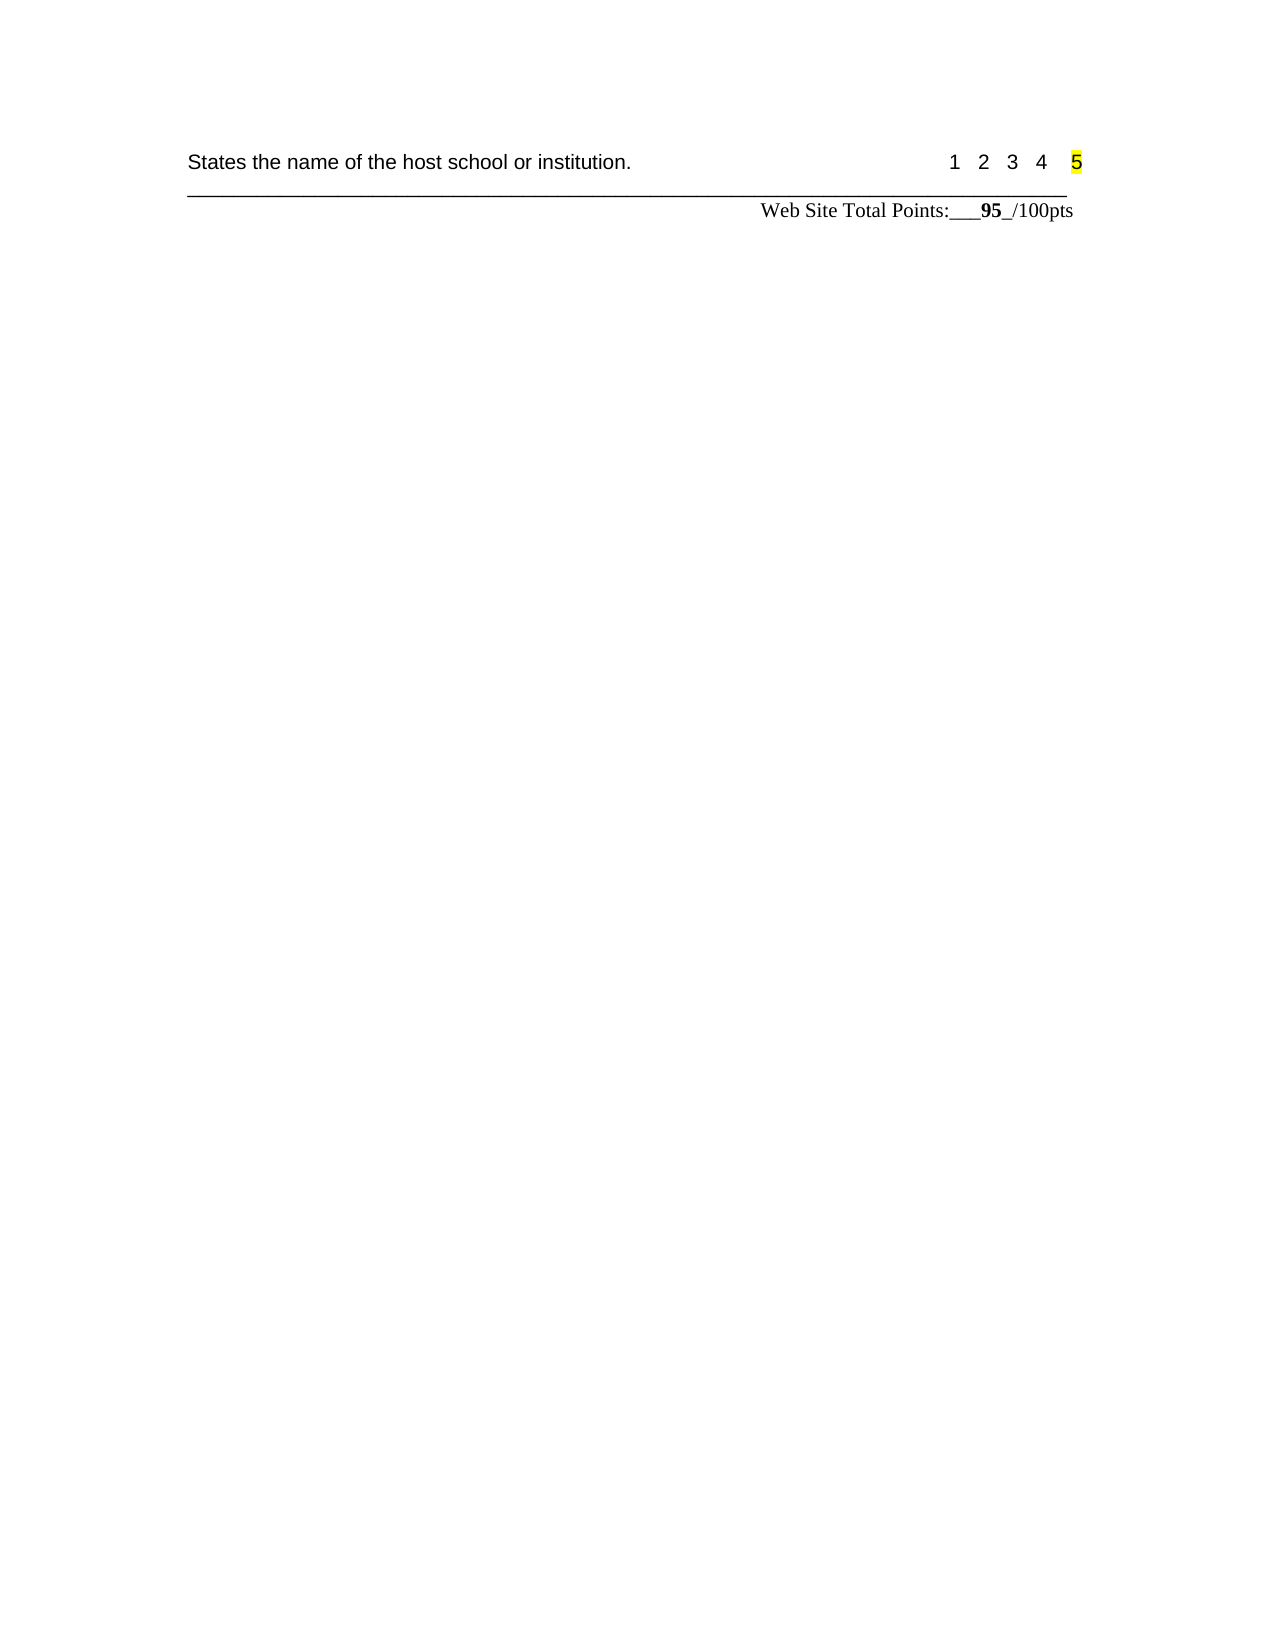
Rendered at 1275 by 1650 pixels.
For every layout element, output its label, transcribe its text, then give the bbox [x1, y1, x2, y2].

text ____________________________________________________________________________ [187, 174, 1087, 198]
text States the name of the host school or institution. 1 2 3 4 5 [187, 150, 1071, 174]
text Web Site Total Points:___95_/100pts [187, 198, 1087, 222]
